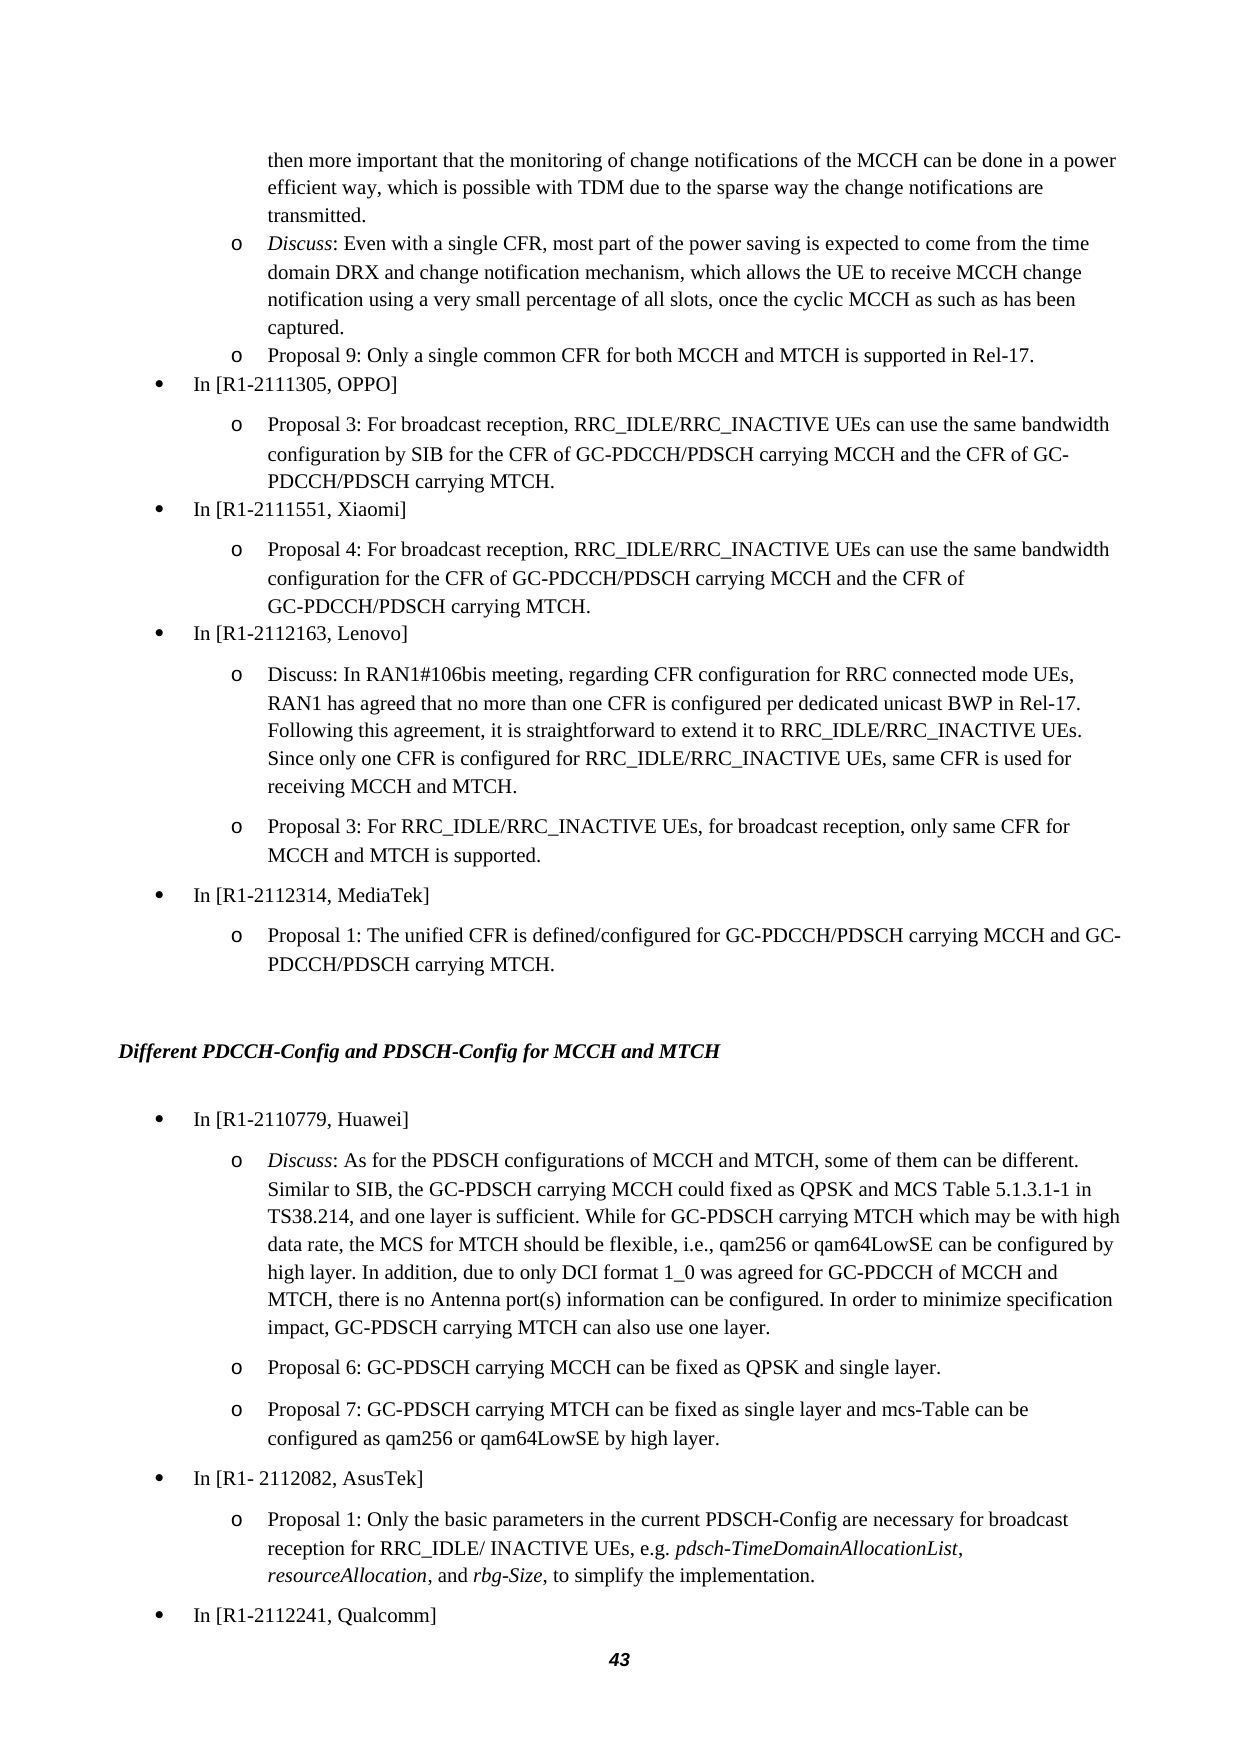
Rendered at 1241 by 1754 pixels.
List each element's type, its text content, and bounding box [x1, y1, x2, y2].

list Discuss: As for the PDSCH configurations of MCCH and MTCH, some of them can be different. Similar to SIB, the GC-PDSCH carrying MCCH could fixed as QPSK and MCS Table 5.1.3.1-1 in TS38.214, and one layer is sufficient. While for GC-PDSCH carrying MTCH which may be with high data rate, the MCS for MTCH should be flexible, i.e., qam256 or qam64LowSE can be configured by high layer. In addition, due to only DCI format 1_0 was agreed for GC-PDCCH of MCCH and MTCH, there is no Antenna port(s) information can be configured. In order to minimize specification impact, GC-PDSCH carrying MTCH can also use one layer. [230, 1147, 1122, 1339]
list Proposal 4: For broadcast reception, RRC_IDLE/RRC_INACTIVE UEs can use the same bandwidth configuration for the CFR of GC-PDCCH/PDSCH carrying MCCH and the CFR of GC-PDCCH/PDSCH carrying MTCH. [230, 537, 1122, 618]
list Proposal 3: For RRC_IDLE/RRC_INACTIVE UEs, for broadcast reception, only same CFR for MCCH and MTCH is supported. [230, 814, 1122, 867]
list In [R1-2112241, Qualcomm] [156, 1603, 1122, 1627]
list Proposal 1: Only the basic parameters in the current PDSCH-Config are necessary for broadcast reception for RRC_IDLE/ INACTIVE UEs, e.g. pdsch-TimeDomainAllocationList, resourceAllocation, and rbg-Size, to simplify the implementation. [230, 1506, 1122, 1587]
list Proposal 1: The unified CFR is defined/configured for GC-PDCCH/PDSCH carrying MCCH and GC-PDCCH/PDSCH carrying MTCH. [230, 923, 1122, 976]
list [230, 148, 1122, 227]
list Proposal 7: GC-PDSCH carrying MTCH can be fixed as single layer and mcs-Table can be configured as qam256 or qam64LowSE by high layer. [230, 1397, 1122, 1450]
list Proposal 3: For broadcast reception, RRC_IDLE/RRC_INACTIVE UEs can use the same bandwidth configuration by SIB for the CFR of GC-PDCCH/PDSCH carrying MCCH and the CFR of GC-PDCCH/PDSCH carrying MTCH. [230, 412, 1122, 493]
text Different PDCCH-Config and PDSCH-Config for MCCH and MTCH [118, 1039, 1122, 1063]
list In [R1-2112163, Lenovo] [156, 621, 1122, 645]
list Proposal 9: Only a single common CFR for both MCCH and MTCH is supported in Rel-17. [230, 343, 1122, 368]
list Discuss: Even with a single CFR, most part of the power saving is expected to come from the time domain DRX and change notification mechanism, which allows the UE to receive MCCH change notification using a very small percentage of all slots, once the cyclic MCCH as such as has been captured. [230, 231, 1122, 339]
list Proposal 6: GC-PDSCH carrying MCCH can be fixed as QPSK and single layer. [230, 1355, 1122, 1381]
list In [R1-2111305, OPPO] [156, 372, 1122, 396]
list Discuss: In RAN1#106bis meeting, regarding CFR configuration for RRC connected mode UEs, RAN1 has agreed that no more than one CFR is configured per dedicated unicast BWP in Rel-17. Following this agreement, it is straightforward to extend it to RRC_IDLE/RRC_INACTIVE UEs. Since only one CFR is configured for RRC_IDLE/RRC_INACTIVE UEs, same CFR is used for receiving MCCH and MTCH. [230, 661, 1122, 798]
list In [R1-2112314, MediaTek] [156, 883, 1122, 907]
list In [R1-2111551, Xiaomi] [156, 497, 1122, 521]
list In [R1- 2112082, AsusTek] [156, 1466, 1122, 1490]
list In [R1-2110779, Huawei] [156, 1107, 1122, 1131]
